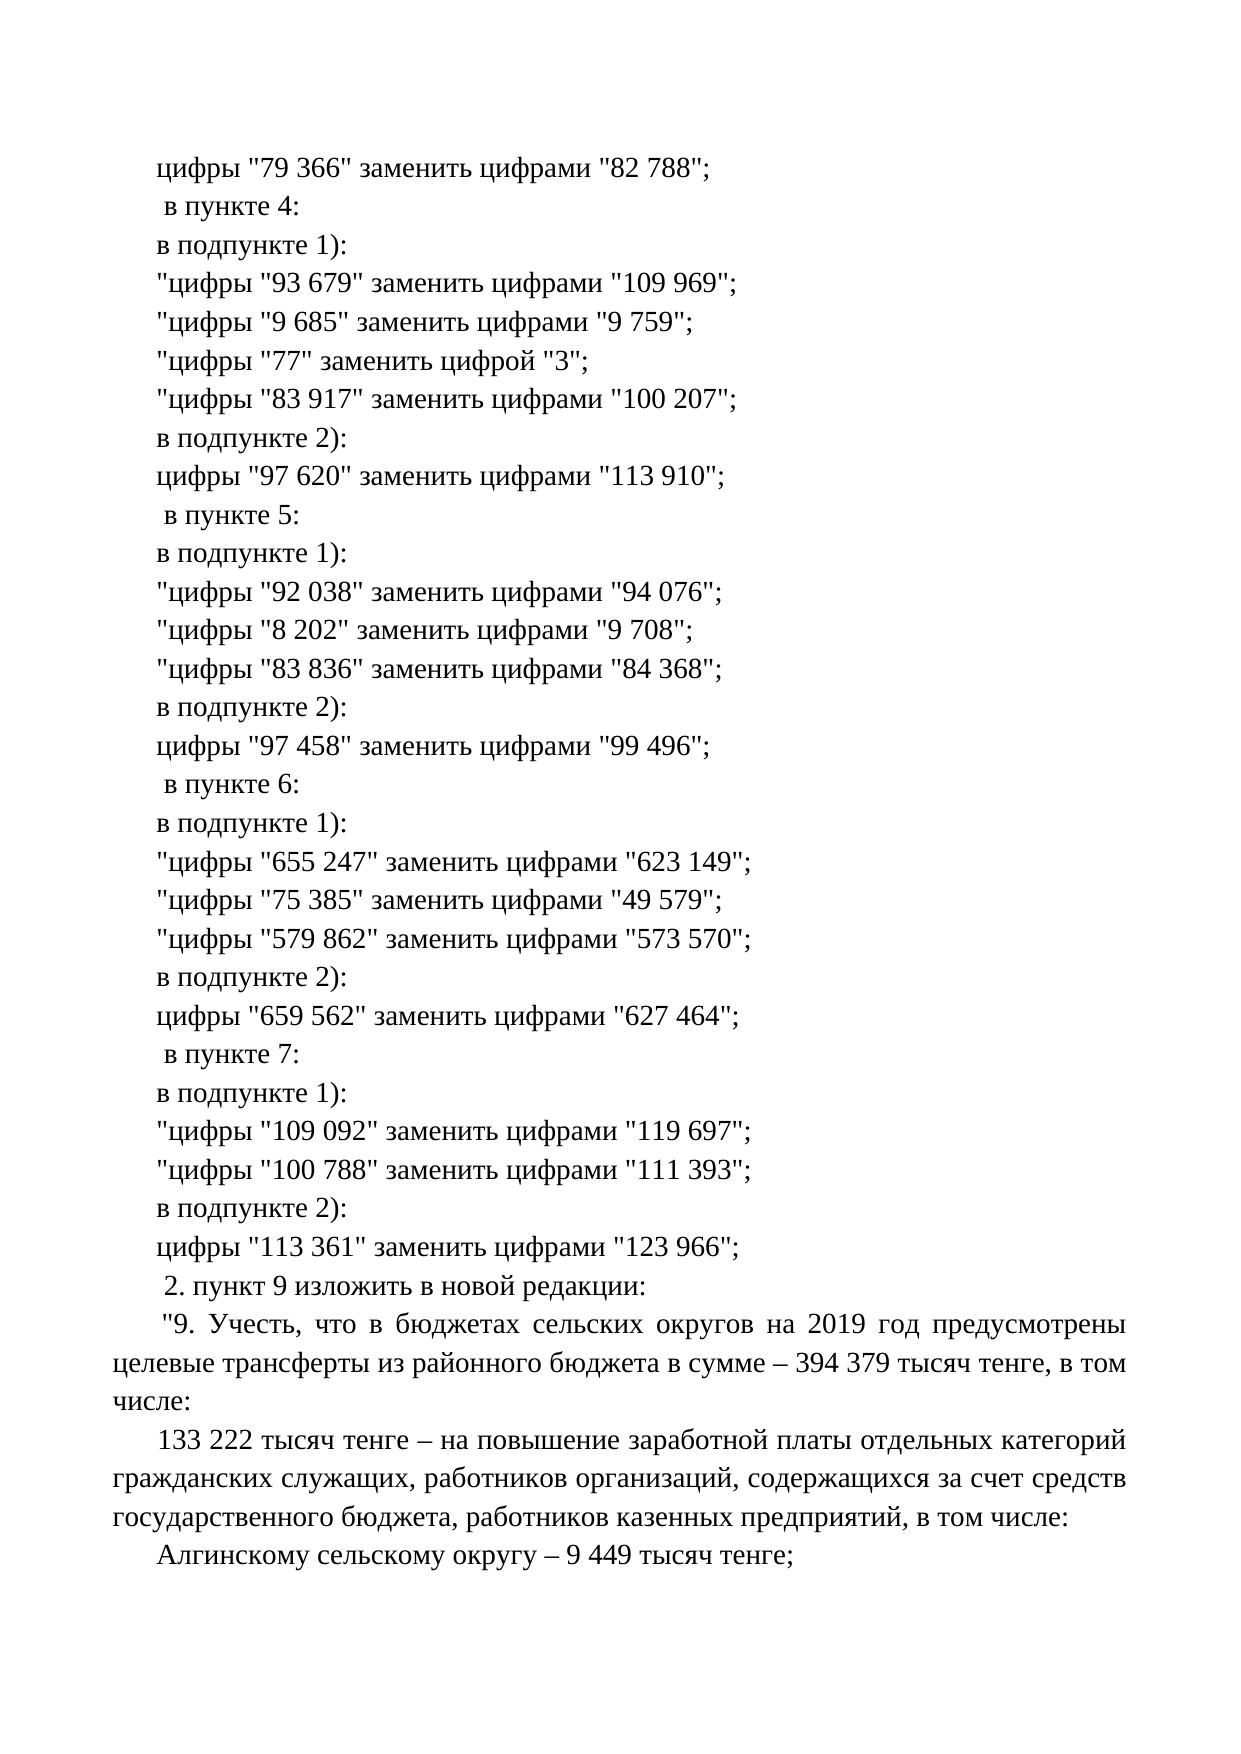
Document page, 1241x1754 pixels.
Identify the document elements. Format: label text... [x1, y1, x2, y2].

text в пункте 5: [112, 497, 1128, 530]
text в подпункте 2): [112, 689, 1128, 723]
text цифры "97 458" заменить цифрами "99 496"; [112, 728, 1128, 762]
text в пункте 6: [112, 767, 1128, 800]
text цифры "659 562" заменить цифрами "627 464"; [112, 998, 1128, 1031]
text Алгинскому сельскому округу – 9 449 тысяч тенге; [112, 1537, 1128, 1571]
text цифры "113 361" заменить цифрами "123 966"; [112, 1229, 1128, 1263]
text "цифры "93 679" заменить цифрами "109 969"; [112, 266, 1128, 299]
text "цифры "75 385" заменить цифрами "49 579"; [112, 882, 1128, 916]
text в пункте 4: [112, 188, 1128, 222]
text "цифры "8 202" заменить цифрами "9 708"; [112, 612, 1128, 646]
text в пункте 7: [112, 1036, 1128, 1070]
text в подпункте 1): [112, 1075, 1128, 1108]
text в подпункте 2): [112, 1191, 1128, 1224]
text в подпункте 1): [112, 227, 1128, 261]
text в подпункте 1): [112, 535, 1128, 569]
text в подпункте 2): [112, 959, 1128, 993]
text в подпункте 1): [112, 805, 1128, 839]
text 2. пункт 9 изложить в новой редакции: [112, 1268, 1128, 1301]
text "9. Учесть, что в бюджетах сельских округов на 2019 год предусмотрены целевые трансферты из районного бюджета в сумме – 394 379 тысяч тенге, в том числе: [112, 1306, 1128, 1417]
text "цифры "9 685" заменить цифрами "9 759"; [112, 304, 1128, 338]
text "цифры "655 247" заменить цифрами "623 149"; [112, 844, 1128, 877]
text "цифры "579 862" заменить цифрами "573 570"; [112, 921, 1128, 954]
text "цифры "77" заменить цифрой "3"; [112, 343, 1128, 376]
text "цифры "83 836" заменить цифрами "84 368"; [112, 651, 1128, 684]
text 133 222 тысяч тенге – на повышение заработной платы отдельных категорий гражданских служащих, работников организаций, содержащихся за счет средств государственного бюджета, работников казенных предприятий, в том числе: [112, 1422, 1128, 1532]
text "цифры "83 917" заменить цифрами "100 207"; [112, 381, 1128, 415]
text "цифры "92 038" заменить цифрами "94 076"; [112, 574, 1128, 607]
text "цифры "109 092" заменить цифрами "119 697"; [112, 1113, 1128, 1147]
text "цифры "100 788" заменить цифрами "111 393"; [112, 1152, 1128, 1186]
text в подпункте 2): [112, 420, 1128, 453]
text цифры "97 620" заменить цифрами "113 910"; [112, 458, 1128, 492]
text цифры "79 366" заменить цифрами "82 788"; [112, 150, 1128, 183]
